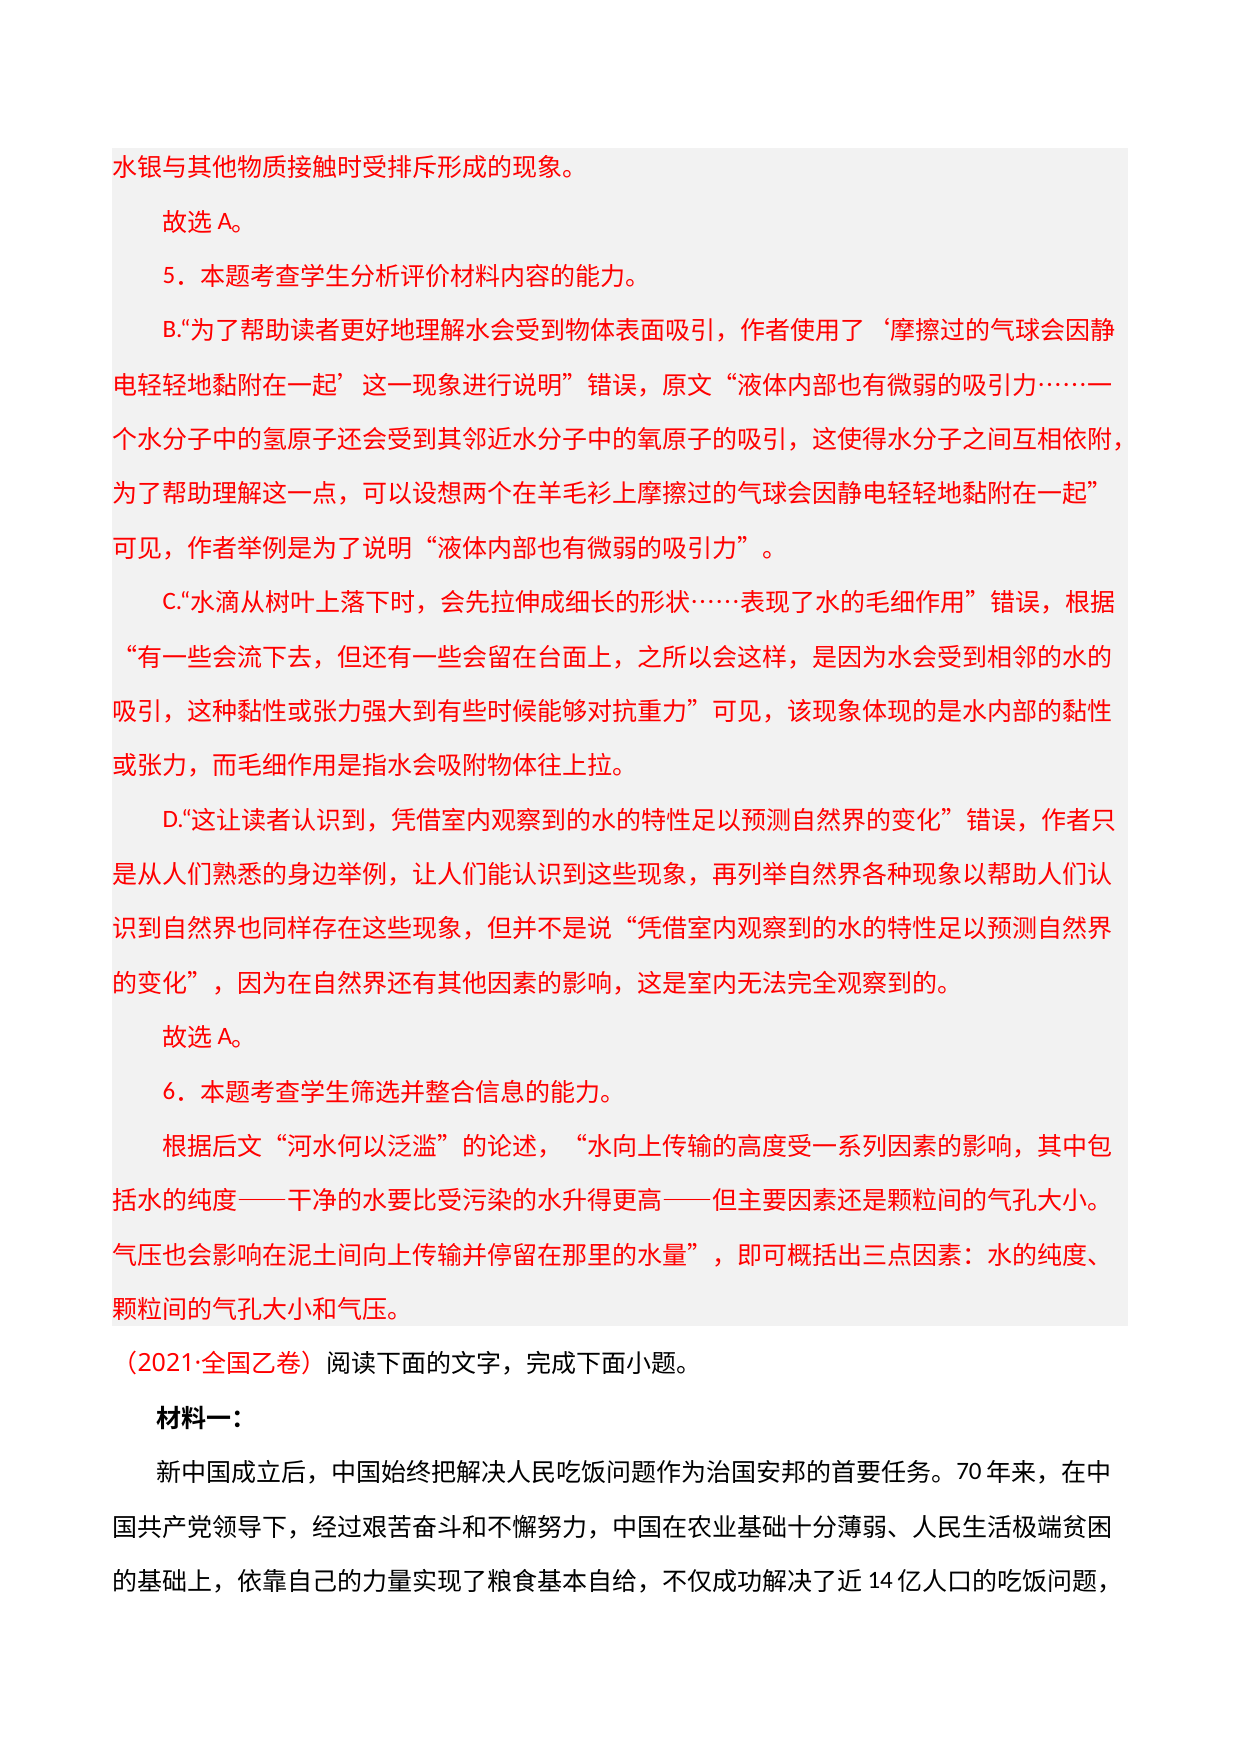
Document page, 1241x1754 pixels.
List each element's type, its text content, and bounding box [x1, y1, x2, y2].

text D.“这让读者认识到，凭借室内观察到的水的特性足以预测自然界的变化”错误，作者只是从人们熟悉的身边举例，让人们能认识到这些现象，再列举自然界各种现象以帮助人们认识到自然界也同样存在这些现象，但并不是说“凭借室内观察到的水的特性足以预测自然界的变化”，因为在自然界还有其他因素的影响，这是室内无法完全观察到的。 [112, 800, 1128, 999]
text C.“水滴从树叶上落下时，会先拉伸成细长的形状……表现了水的毛细作用”错误，根据“有一些会流下去，但还有一些会留在台面上，之所以会这样，是因为水会受到相邻的水的吸引，这种黏性或张力强大到有些时候能够对抗重力”可见，该现象体现的是水内部的黏性或张力，而毛细作用是指水会吸附物体往上拉。 [112, 583, 1128, 782]
text B.“为了帮助读者更好地理解水会受到物体表面吸引，作者使用了‘摩擦过的气球会因静电轻轻地黏附在一起’这一现象进行说明”错误，原文“液体内部也有微弱的吸引力……一个水分子中的氢原子还会受到其邻近水分子中的氧原子的吸引，这使得水分子之间互相依附，为了帮助理解这一点，可以设想两个在羊毛衫上摩擦过的气球会因静电轻轻地黏附在一起”可见，作者举例是为了说明“液体内部也有微弱的吸引力”。 [112, 311, 1128, 564]
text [112, 1453, 1128, 1598]
text 材料一： [112, 1398, 1128, 1434]
text 故选A。 [112, 202, 1128, 238]
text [112, 148, 1128, 184]
text 5．本题考查学生分析评价材料内容的能力。 [112, 256, 1128, 293]
text 根据后文“河水何以泛滥”的论述，“水向上传输的高度受一系列因素的影响，其中包括水的纯度——干净的水要比受污染的水升得更高——但主要因素还是颗粒间的气孔大小。气压也会影响在泥土间向上传输并停留在那里的水量”，即可概括出三点因素：水的纯度、颗粒间的气孔大小和气压。 [112, 1126, 1128, 1326]
text 故选A。 [112, 1018, 1128, 1054]
text 6．本题考查学生筛选并整合信息的能力。 [112, 1072, 1128, 1108]
text （2021·全国乙卷）阅读下面的文字，完成下面小题。 [112, 1344, 1128, 1380]
